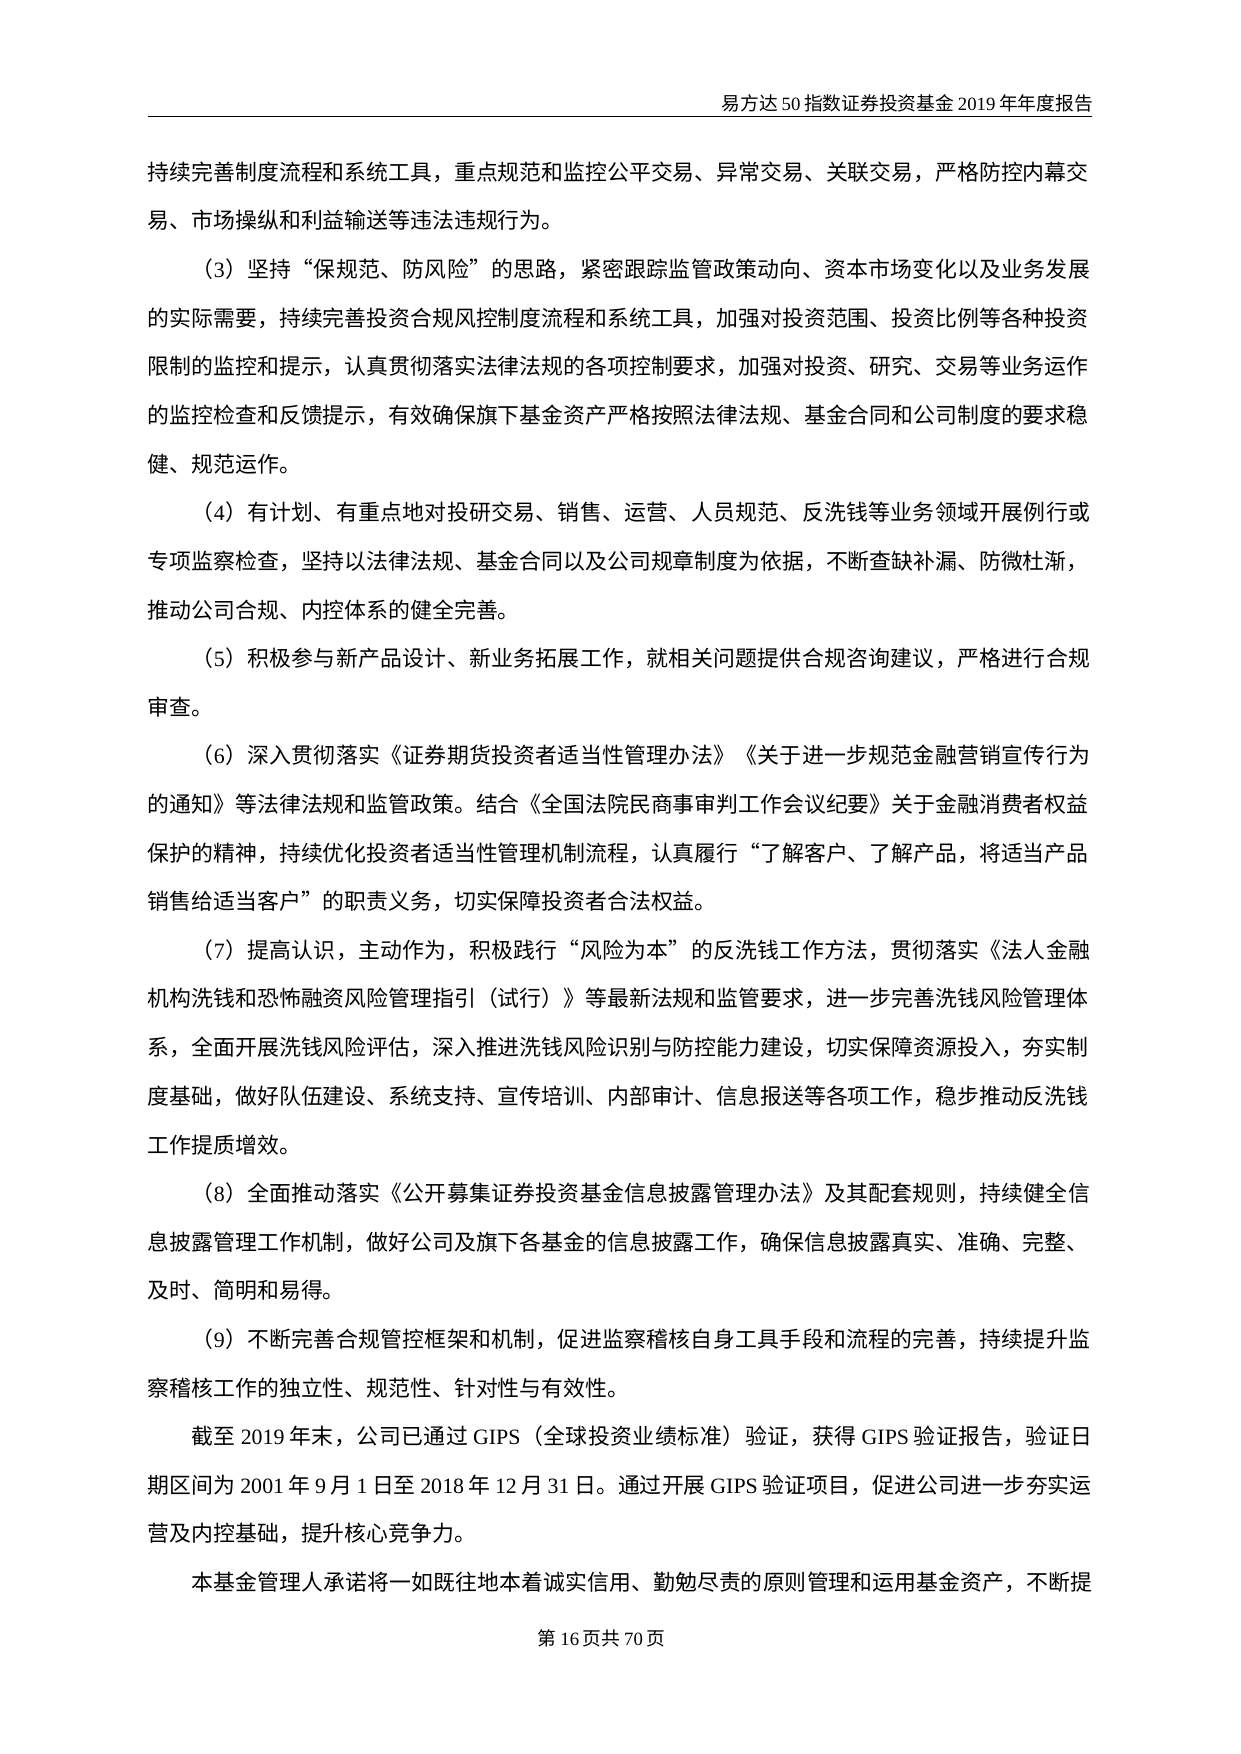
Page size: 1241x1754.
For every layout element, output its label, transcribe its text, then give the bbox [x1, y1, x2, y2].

text 截至2019年末，公司已通过GIPS（全球投资业绩标准）验证，获得GIPS验证报告，验证日期区间为2001年9月1日至2018年12月31日。通过开展GIPS验证项目，促进公司进一步夯实运营及内控基础，提升核心竞争力。 [148, 1418, 1092, 1548]
text （7）提高认识，主动作为，积极践行“风险为本”的反洗钱工作方法，贯彻落实《法人金融机构洗钱和恐怖融资风险管理指引（试行）》等最新法规和监管要求，进一步完善洗钱风险管理体系，全面开展洗钱风险评估，深入推进洗钱风险识别与防控能力建设，切实保障资源投入，夯实制度基础，做好队伍建设、系统支持、宣传培训、内部审计、信息报送等各项工作，稳步推动反洗钱工作提质增效。 [148, 932, 1092, 1160]
text （9）不断完善合规管控框架和机制，促进监察稽核自身工具手段和流程的完善，持续提升监察稽核工作的独立性、规范性、针对性与有效性。 [148, 1321, 1092, 1403]
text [148, 154, 1092, 236]
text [148, 1564, 1092, 1597]
text （4）有计划、有重点地对投研交易、销售、运营、人员规范、反洗钱等业务领域开展例行或专项监察检查，坚持以法律法规、基金合同以及公司规章制度为依据，不断查缺补漏、防微杜渐，推动公司合规、内控体系的健全完善。 [148, 495, 1092, 625]
text （6）深入贯彻落实《证券期货投资者适当性管理办法》《关于进一步规范金融营销宣传行为的通知》等法律法规和监管政策。结合《全国法院民商事审判工作会议纪要》关于金融消费者权益保护的精神，持续优化投资者适当性管理机制流程，认真履行“了解客户、了解产品，将适当产品销售给适当客户”的职责义务，切实保障投资者合法权益。 [148, 738, 1092, 916]
text （5）积极参与新产品设计、新业务拓展工作，就相关问题提供合规咨询建议，严格进行合规审查。 [148, 641, 1092, 722]
text （8）全面推动落实《公开募集证券投资基金信息披露管理办法》及其配套规则，持续健全信息披露管理工作机制，做好公司及旗下各基金的信息披露工作，确保信息披露真实、准确、完整、及时、简明和易得。 [148, 1176, 1092, 1306]
text （3）坚持“保规范、防风险”的思路，紧密跟踪监管政策动向、资本市场变化以及业务发展的实际需要，持续完善投资合规风控制度流程和系统工具，加强对投资范围、投资比例等各种投资限制的监控和提示，认真贯彻落实法律法规的各项控制要求，加强对投资、研究、交易等业务运作的监控检查和反馈提示，有效确保旗下基金资产严格按照法律法规、基金合同和公司制度的要求稳健、规范运作。 [148, 251, 1092, 479]
